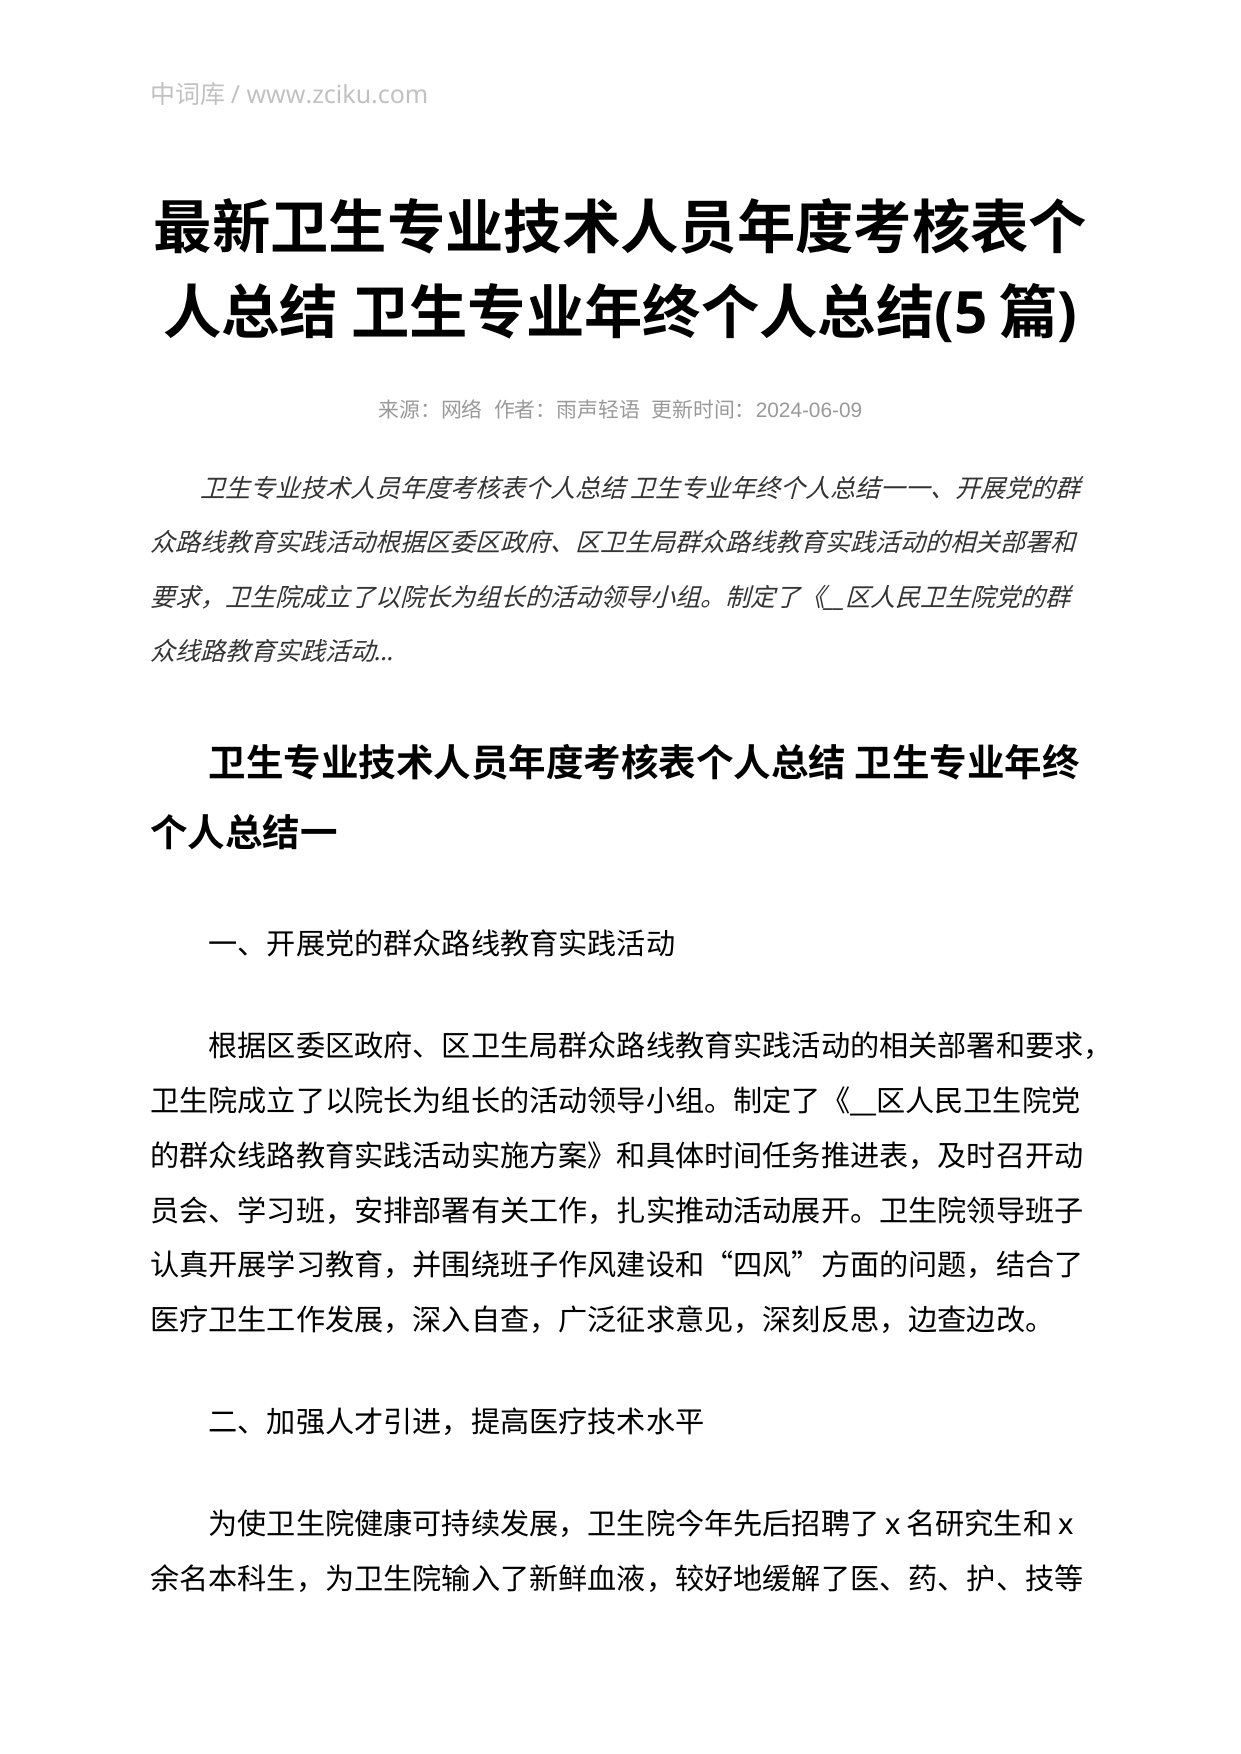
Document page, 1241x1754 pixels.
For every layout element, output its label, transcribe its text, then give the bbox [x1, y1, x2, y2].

text 二、加强人才引进，提高医疗技术水平 [150, 1399, 1090, 1441]
text 卫生专业技术人员年度考核表个人总结 卫生专业年终个人总结一 [150, 733, 1090, 857]
subtitle 最新卫生专业技术人员年度考核表个人总结 卫生专业年终个人总结(5篇) [150, 181, 1090, 351]
text 卫生专业技术人员年度考核表个人总结 卫生专业年终个人总结一一、开展党的群众路线教育实践活动根据区委区政府、区卫生局群众路线教育实践活动的相关部署和要求，卫生院成立了以院长为组长的活动领导小组。制定了《__区人民卫生院党的群众线路教育实践活动... [150, 468, 1090, 668]
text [150, 1500, 1090, 1598]
text 一、开展党的群众路线教育实践活动 [150, 921, 1090, 963]
text 根据区委区政府、区卫生局群众路线教育实践活动的相关部署和要求，卫生院成立了以院长为组长的活动领导小组。制定了《__区人民卫生院党的群众线路教育实践活动实施方案》和具体时间任务推进表，及时召开动员会、学习班，安排部署有关工作，扎实推动活动展开。卫生院领导班子认真开展学习教育，并围绕班子作风建设和“四风”方面的问题，结合了医疗卫生工作发展，深入自查，广泛征求意见，深刻反思，边查边改。 [150, 1022, 1090, 1339]
text 来源：网络 作者：雨声轻语 更新时间：2024-06-09 [150, 397, 1090, 421]
